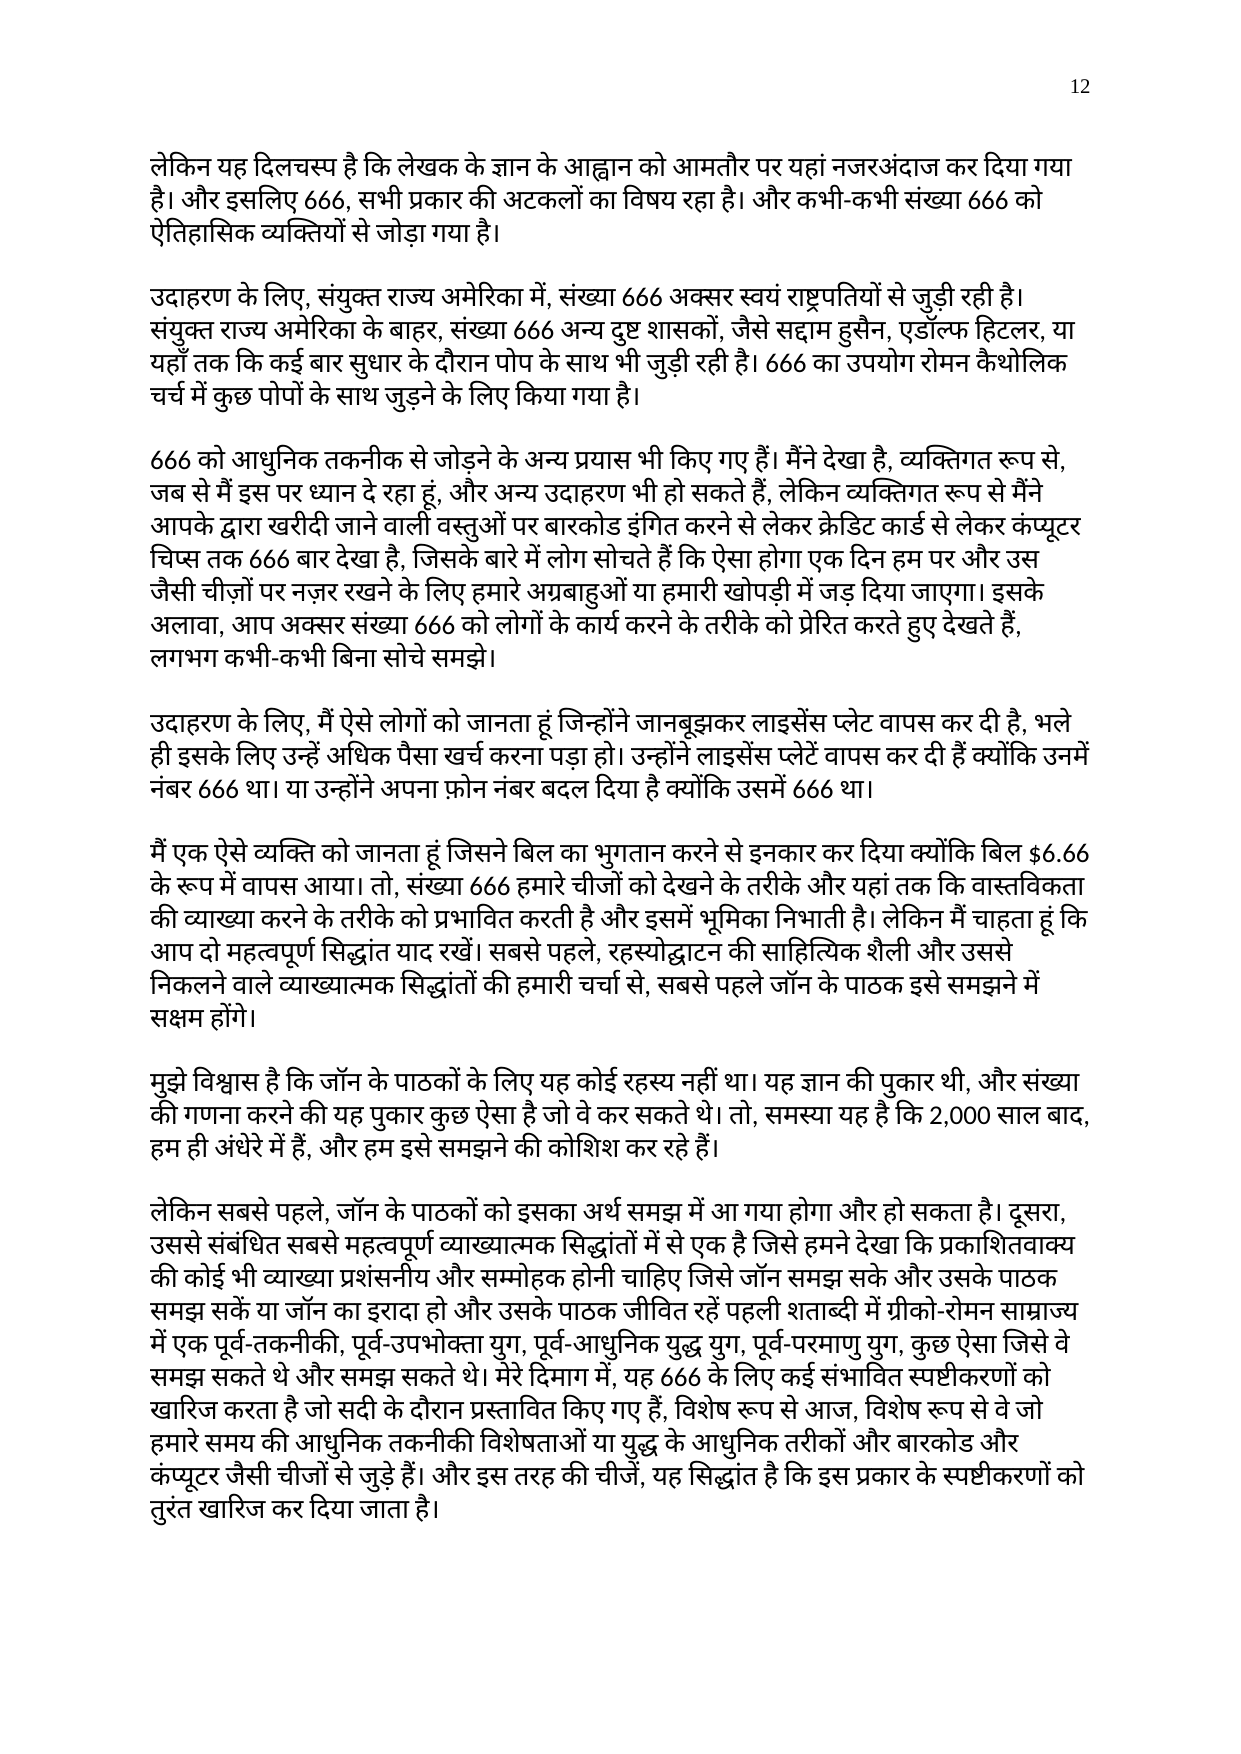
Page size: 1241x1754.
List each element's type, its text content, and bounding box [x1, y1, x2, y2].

text मैं एक ऐसे व्यक्ति को जानता हूं जिसने बिल का भुगतान करने से इनकार कर दिया क्योंकि बिल $6.66 के रूप में वापस आया। तो, संख्या 666 हमारे चीजों को देखने के तरीके और यहां तक कि वास्तविकता की व्याख्या करने के तरीके को प्रभावित करती है और इसमें भूमिका निभाती है। लेकिन मैं चाहता हूं कि आप दो महत्वपूर्ण सिद्धांत याद रखें। सबसे पहले, रहस्योद्घाटन की साहित्यिक शैली और उससे निकलने वाले व्याख्यात्मक सिद्धांतों की हमारी चर्चा से, सबसे पहले जॉन के पाठक इसे समझने में सक्षम होंगे। [150, 836, 1090, 1034]
text लेकिन सबसे पहले, जॉन के पाठकों को इसका अर्थ समझ में आ गया होगा और हो सकता है। दूसरा, उससे संबंधित सबसे महत्वपूर्ण व्याख्यात्मक सिद्धांतों में से एक है जिसे हमने देखा कि प्रकाशितवाक्य की कोई भी व्याख्या प्रशंसनीय और सम्मोहक होनी चाहिए जिसे जॉन समझ सके और उसके पाठक समझ सकें या जॉन का इरादा हो और उसके पाठक जीवित रहें पहली शताब्दी में ग्रीको-रोमन साम्राज्य में एक पूर्व-तकनीकी, पूर्व-उपभोक्ता युग, पूर्व-आधुनिक युद्ध युग, पूर्व-परमाणु युग, कुछ ऐसा जिसे वे समझ सकते थे और समझ सकते थे। मेरे दिमाग में, यह 666 के लिए कई संभावित स्पष्टीकरणों को खारिज करता है जो सदी के दौरान प्रस्तावित किए गए हैं, विशेष रूप से आज, विशेष रूप से वे जो हमारे समय की आधुनिक तकनीकी विशेषताओं या युद्ध के आधुनिक तरीकों और बारकोड और कंप्यूटर जैसी चीजों से जुड़े हैं। और इस तरह की चीजें, यह सिद्धांत है कि इस प्रकार के स्पष्टीकरणों को तुरंत खारिज कर दिया जाता है। [150, 1195, 1090, 1526]
text 666 को आधुनिक तकनीक से जोड़ने के अन्य प्रयास भी किए गए हैं। मैंने देखा है, व्यक्तिगत रूप से, जब से मैं इस पर ध्यान दे रहा हूं, और अन्य उदाहरण भी हो सकते हैं, लेकिन व्यक्तिगत रूप से मैंने आपके द्वारा खरीदी जाने वाली वस्तुओं पर बारकोड इंगित करने से लेकर क्रेडिट कार्ड से लेकर कंप्यूटर चिप्स तक 666 बार देखा है, जिसके बारे में लोग सोचते हैं कि ऐसा होगा एक दिन हम पर और उस जैसी चीज़ों पर नज़र रखने के लिए हमारे अग्रबाहुओं या हमारी खोपड़ी में जड़ दिया जाएगा। इसके अलावा, आप अक्सर संख्या 666 को लोगों के कार्य करने के तरीके को प्रेरित करते हुए देखते हैं, लगभग कभी-कभी बिना सोचे समझे। [150, 443, 1090, 674]
text उदाहरण के लिए, मैं ऐसे लोगों को जानता हूं जिन्होंने जानबूझकर लाइसेंस प्लेट वापस कर दी है, भले ही इसके लिए उन्हें अधिक पैसा खर्च करना पड़ा हो। उन्होंने लाइसेंस प्लेटें वापस कर दी हैं क्योंकि उनमें नंबर 666 था। या उन्होंने अपना फ़ोन नंबर बदल दिया है क्योंकि उसमें 666 था। [150, 706, 1090, 805]
text मुझे विश्वास है कि जॉन के पाठकों के लिए यह कोई रहस्य नहीं था। यह ज्ञान की पुकार थी, और संख्या की गणना करने की यह पुकार कुछ ऐसा है जो वे कर सकते थे। तो, समस्या यह है कि 2,000 साल बाद, हम ही अंधेरे में हैं, और हम इसे समझने की कोशिश कर रहे हैं। [150, 1065, 1090, 1164]
text उदाहरण के लिए, संयुक्त राज्य अमेरिका में, संख्या 666 अक्सर स्वयं राष्ट्रपतियों से जुड़ी रही है। संयुक्त राज्य अमेरिका के बाहर, संख्या 666 अन्य दुष्ट शासकों, जैसे सद्दाम हुसैन, एडॉल्फ हिटलर, या यहाँ तक कि कई बार सुधार के दौरान पोप के साथ भी जुड़ी रही है। 666 का उपयोग रोमन कैथोलिक चर्च में कुछ पोपों के साथ जुड़ने के लिए किया गया है। [150, 280, 1090, 412]
text लेकिन यह दिलचस्प है कि लेखक के ज्ञान के आह्वान को आमतौर पर यहां नजरअंदाज कर दिया गया है। और इसलिए 666, सभी प्रकार की अटकलों का विषय रहा है। और कभी-कभी संख्या 666 को ऐतिहासिक व्यक्तियों से जोड़ा गया है। [150, 150, 1090, 249]
